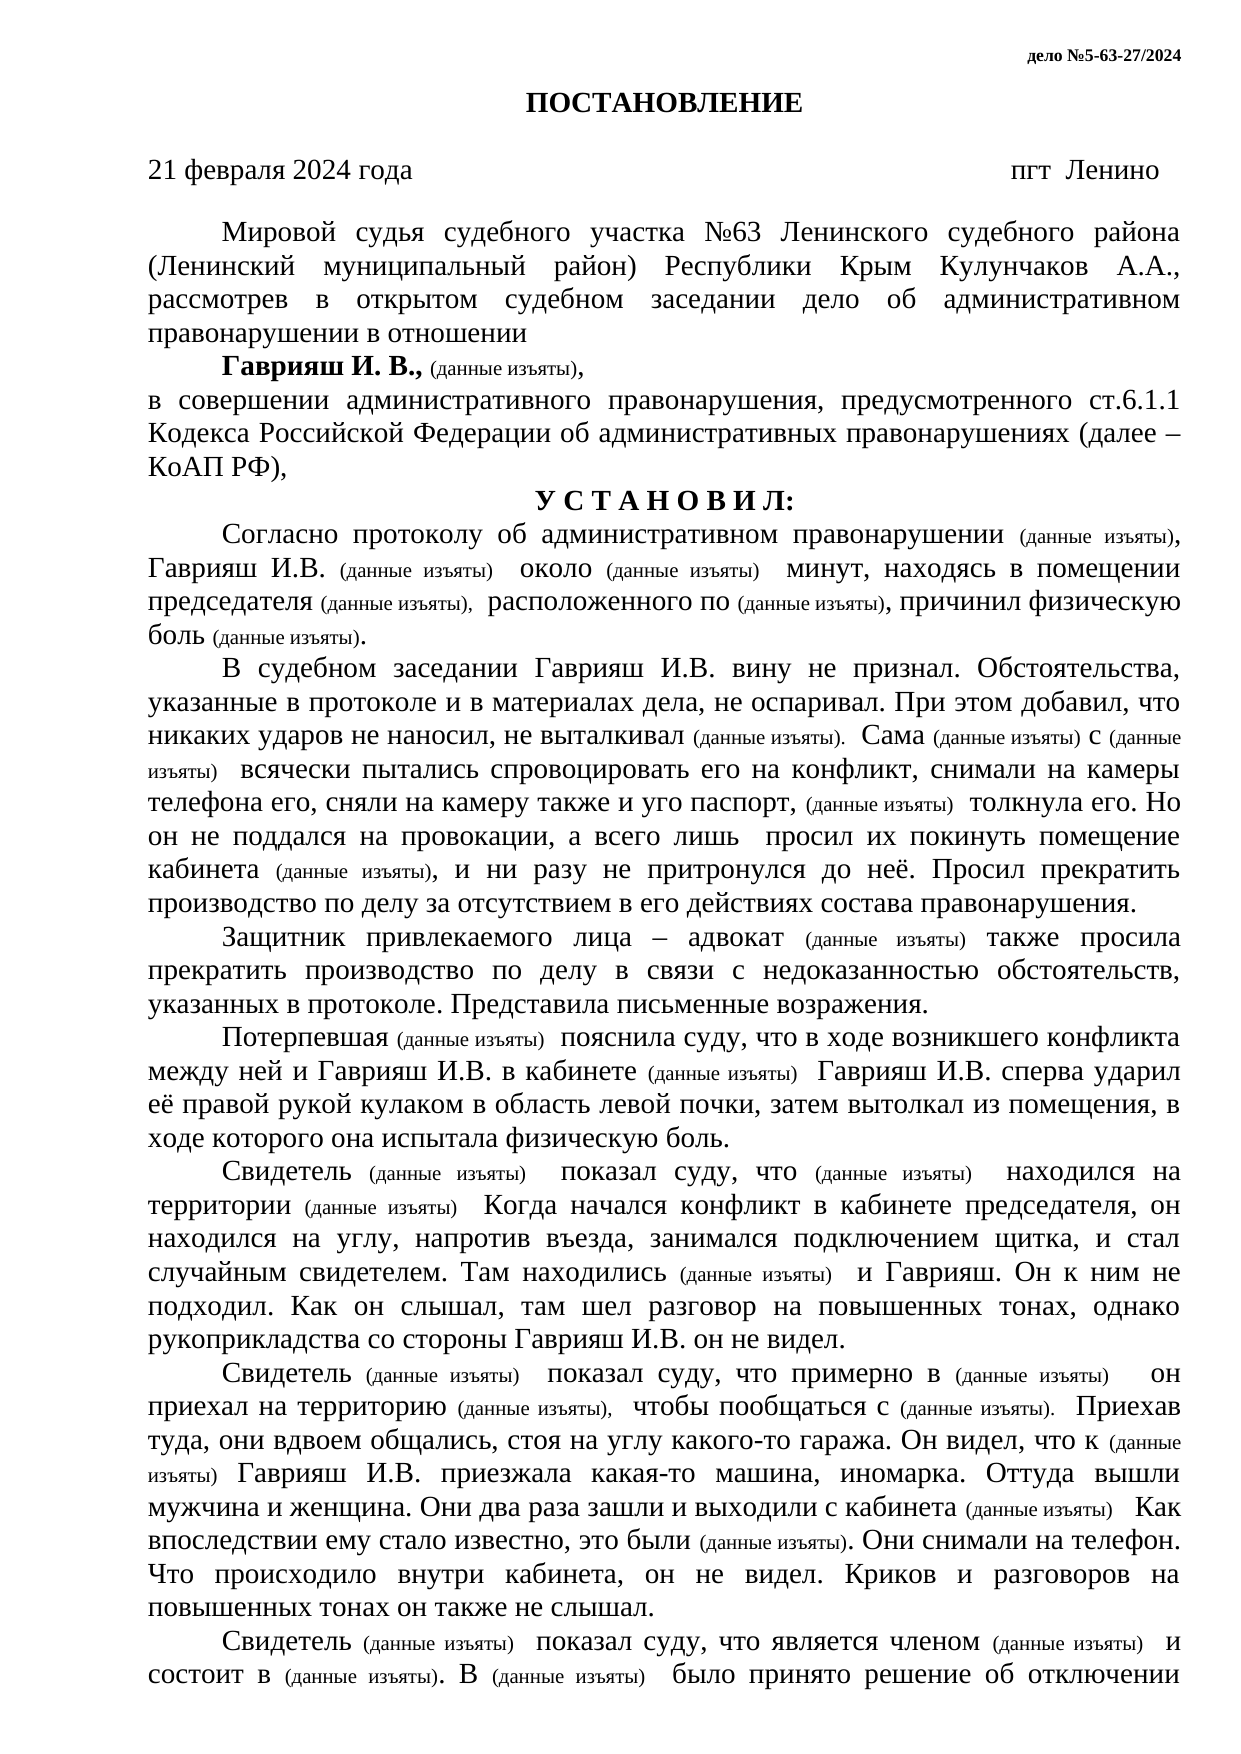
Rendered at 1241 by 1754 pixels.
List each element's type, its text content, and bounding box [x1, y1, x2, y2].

text Гаврияш И. В., (данные изъяты), [222, 348, 1181, 382]
text В судебном заседании Гаврияш И.В. вину не признал. Обстоятельства, указанные в протоколе и в материалах дела, не оспаривал. При этом добавил, что никаких ударов не наносил, не выталкивал (данные изъяты). Сама (данные изъяты) с (данные изъяты) всячески пытались спровоцировать его на конфликт, снимали на камеры телефона его, сняли на камеру также и уго паспорт, (данные изъяты) толкнула его. Но он не поддался на провокации, а всего лишь просил их покинуть помещение кабинета (данные изъяты), и ни разу не притронулся до неё. Просил прекратить производство по делу за отсутствием в его действиях состава правонарушения. [148, 650, 1181, 919]
text Свидетель (данные изъяты) показал суду, что примерно в (данные изъяты) он приехал на территорию (данные изъяты), чтобы пообщаться с (данные изъяты). Приехав туда, они вдвоем общались, стоя на углу какого-то гаража. Он видел, что к (данные изъяты) Гаврияш И.В. приезжала какая-то машина, иномарка. Оттуда вышли мужчина и женщина. Они два раза зашли и выходили с кабинета (данные изъяты) Как впоследствии ему стало известно, это были (данные изъяты). Они снимали на телефон. Что происходило внутри кабинета, он не видел. Криков и разговоров на повышенных тонах он также не слышал. [148, 1355, 1181, 1623]
text Согласно протоколу об административном правонарушении (данные изъяты), Гаврияш И.В. (данные изъяты) около (данные изъяты) минут, находясь в помещении председателя (данные изъяты), расположенного по (данные изъяты), причинил физическую боль (данные изъяты). [148, 516, 1181, 650]
text Свидетель (данные изъяты) показал суду, что (данные изъяты) находился на территории (данные изъяты) Когда начался конфликт в кабинете председателя, он находился на углу, напротив въезда, занимался подключением щитка, и стал случайным свидетелем. Там находились (данные изъяты) и Гаврияш. Он к ним не подходил. Как он слышал, там шел разговор на повышенных тонах, однако рукоприкладства со стороны Гаврияш И.В. он не видел. [148, 1153, 1181, 1355]
text 21 февраля 2024 года пгт Ленино [148, 152, 1181, 186]
text Потерпевшая (данные изъяты) пояснила суду, что в ходе возникшего конфликта между ней и Гаврияш И.В. в кабинете (данные изъяты) Гаврияш И.В. сперва ударил её правой рукой кулаком в область левой почки, затем вытолкал из помещения, в ходе которого она испытала физическую боль. [148, 1019, 1181, 1153]
text У С Т А Н О В И Л: [148, 483, 1181, 516]
text Защитник привлекаемого лица – адвокат (данные изъяты) также просила прекратить производство по делу в связи с недоказанностью обстоятельств, указанных в протоколе. Представила письменные возражения. [148, 919, 1181, 1019]
text дело №5-63-27/2024 [148, 44, 1181, 65]
text в совершении административного правонарушения, предусмотренного ст.6.1.1 Кодекса Российской Федерации об административных правонарушениях (далее – КоАП РФ), [148, 382, 1181, 483]
text ПОСТАНОВЛЕНИЕ [148, 85, 1181, 118]
text Мировой судья судебного участка №63 Ленинского судебного района (Ленинский муниципальный район) Республики Крым Кулунчаков А.А., рассмотрев в открытом судебном заседании дело об административном правонарушении в отношении [148, 214, 1181, 348]
